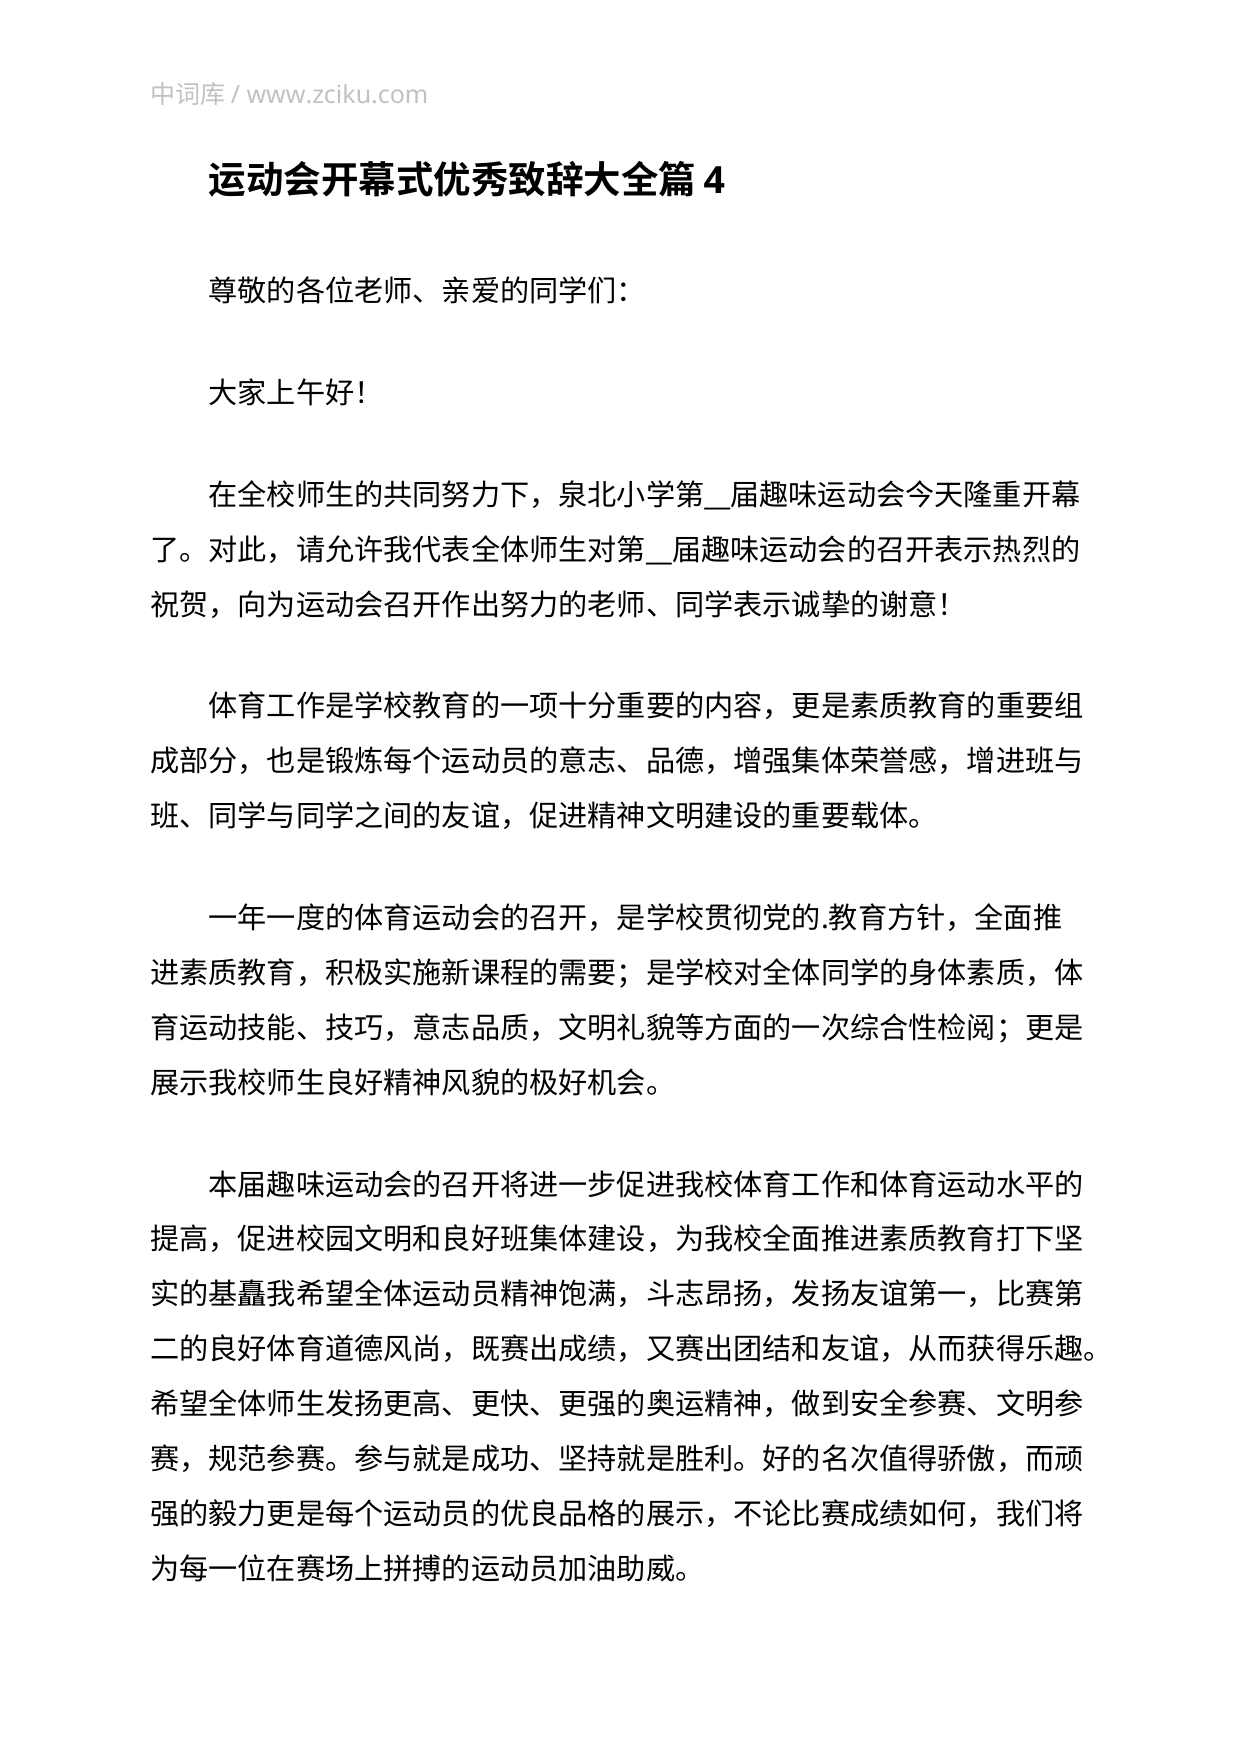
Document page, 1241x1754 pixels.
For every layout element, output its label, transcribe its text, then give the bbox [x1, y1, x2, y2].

text 本届趣味运动会的召开将进一步促进我校体育工作和体育运动水平的提高，促进校园文明和良好班集体建设，为我校全面推进素质教育打下坚实的基矗我希望全体运动员精神饱满，斗志昂扬，发扬友谊第一，比赛第二的良好体育道德风尚，既赛出成绩，又赛出团结和友谊，从而获得乐趣。希望全体师生发扬更高、更快、更强的奥运精神，做到安全参赛、文明参赛，规范参赛。参与就是成功、坚持就是胜利。好的名次值得骄傲，而顽强的毅力更是每个运动员的优良品格的展示，不论比赛成绩如何，我们将为每一位在赛场上拼搏的运动员加油助威。 [150, 1161, 1090, 1588]
text 在全校师生的共同努力下，泉北小学第__届趣味运动会今天隆重开幕了。对此，请允许我代表全体师生对第__届趣味运动会的召开表示热烈的祝贺，向为运动会召开作出努力的老师、同学表示诚挚的谢意！ [150, 471, 1090, 623]
text 大家上午好！ [150, 369, 1090, 412]
text 体育工作是学校教育的一项十分重要的内容，更是素质教育的重要组成部分，也是锻炼每个运动员的意志、品德，增强集体荣誉感，增进班与班、同学与同学之间的友谊，促进精神文明建设的重要载体。 [150, 683, 1090, 835]
text 一年一度的体育运动会的召开，是学校贯彻党的.教育方针，全面推进素质教育，积极实施新课程的需要；是学校对全体同学的身体素质，体育运动技能、技巧，意志品质，文明礼貌等方面的一次综合性检阅；更是展示我校师生良好精神风貌的极好机会。 [150, 894, 1090, 1102]
text 尊敬的各位老师、亲爱的同学们： [150, 268, 1090, 310]
text 运动会开幕式优秀致辞大全篇4 [150, 150, 1090, 204]
